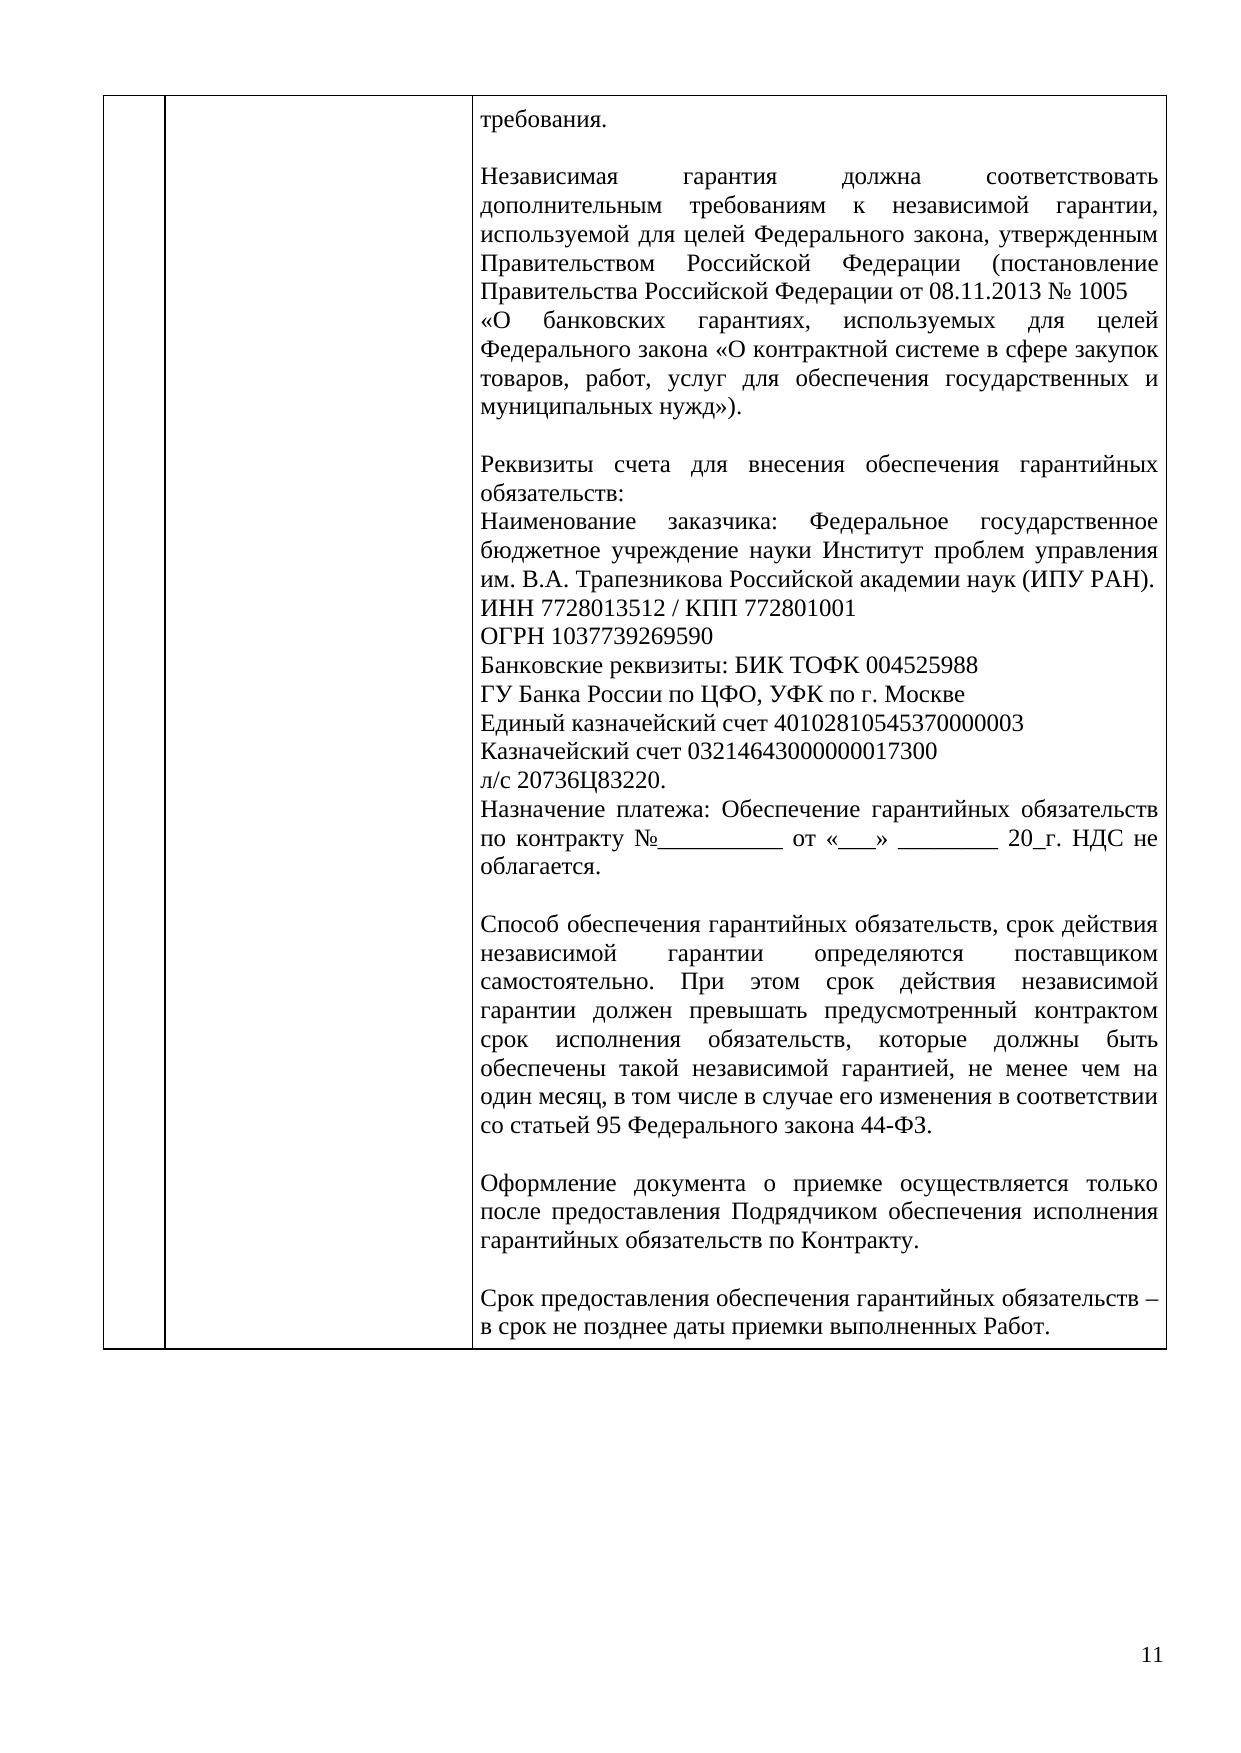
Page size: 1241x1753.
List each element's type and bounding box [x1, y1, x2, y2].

table_cell [473, 96, 1166, 1348]
table_cell [104, 96, 164, 1348]
table_cell [166, 96, 472, 1348]
